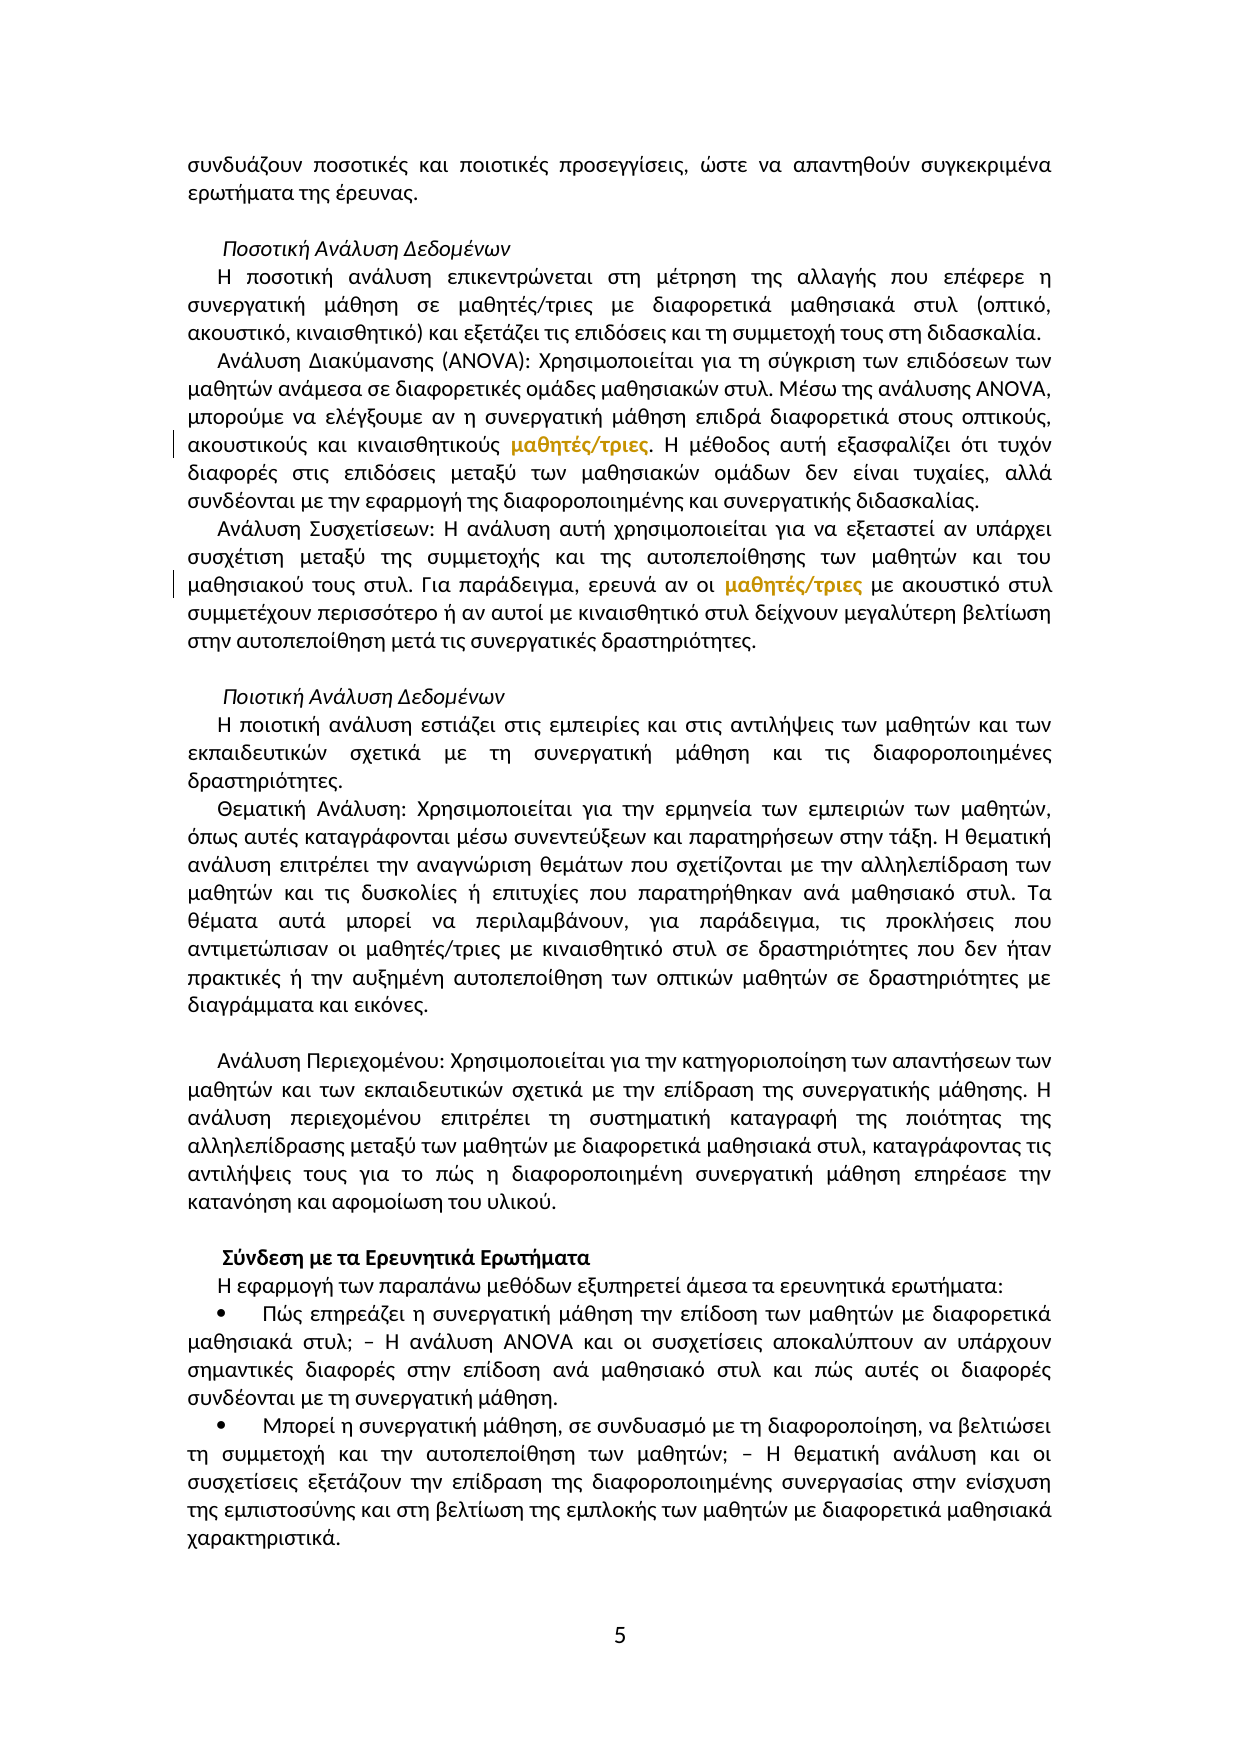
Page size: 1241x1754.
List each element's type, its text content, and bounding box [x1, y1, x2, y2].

text Ποιοτική Ανάλυση Δεδομένων [187, 682, 1053, 710]
text Σύνδεση με τα Ερευνητικά Ερωτήματα [187, 1243, 1053, 1271]
list Πώς επηρεάζει η συνεργατική μάθηση την επίδοση των μαθητών με διαφορετικά μαθησιακά στυλ; – Η ανάλυση ANOVA και οι συσχετίσεις αποκαλύπτουν αν υπάρχουν σημαντικές διαφορές στην επίδοση ανά μαθησιακό στυλ και πώς αυτές οι διαφορές συνδέονται με τη συνεργατική μάθηση. [187, 1299, 1053, 1411]
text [187, 150, 1053, 206]
text Θεματική Ανάλυση: Χρησιμοποιείται για την ερμηνεία των εμπειριών των μαθητών, όπως αυτές καταγράφονται μέσω συνεντεύξεων και παρατηρήσεων στην τάξη. Η θεματική ανάλυση επιτρέπει την αναγνώριση θεμάτων που σχετίζονται με την αλληλεπίδραση των μαθητών και τις δυσκολίες ή επιτυχίες που παρατηρήθηκαν ανά μαθησιακό στυλ. Τα θέματα αυτά μπορεί να περιλαμβάνουν, για παράδειγμα, τις προκλήσεις που αντιμετώπισαν οι μαθητές/τριες με κιναισθητικό στυλ σε δραστηριότητες που δεν ήταν πρακτικές ή την αυξημένη αυτοπεποίθηση των οπτικών μαθητών σε δραστηριότητες με διαγράμματα και εικόνες. [187, 794, 1053, 1019]
list Μπορεί η συνεργατική μάθηση, σε συνδυασμό με τη διαφοροποίηση, να βελτιώσει τη συμμετοχή και την αυτοπεποίθηση των μαθητών; – Η θεματική ανάλυση και οι συσχετίσεις εξετάζουν την επίδραση της διαφοροποιημένης συνεργασίας στην ενίσχυση της εμπιστοσύνης και στη βελτίωση της εμπλοκής των μαθητών με διαφορετικά μαθησιακά χαρακτηριστικά. [187, 1411, 1053, 1551]
text Η ποιοτική ανάλυση εστιάζει στις εμπειρίες και στις αντιλήψεις των μαθητών και των εκπαιδευτικών σχετικά με τη συνεργατική μάθηση και τις διαφοροποιημένες δραστηριότητες. [187, 710, 1053, 794]
text Ανάλυση Συσχετίσεων: Η ανάλυση αυτή χρησιμοποιείται για να εξεταστεί αν υπάρχει συσχέτιση μεταξύ της συμμετοχής και της αυτοπεποίθησης των μαθητών και του μαθησιακού τους στυλ. Για παράδειγμα, ερευνά αν οι μαθητές/τριες με ακουστικό στυλ συμμετέχουν περισσότερο ή αν αυτοί με κιναισθητικό στυλ δείχνουν μεγαλύτερη βελτίωση στην αυτοπεποίθηση μετά τις συνεργατικές δραστηριότητες. [187, 514, 1053, 654]
text Ανάλυση Διακύμανσης (ANOVA): Χρησιμοποιείται για τη σύγκριση των επιδόσεων των μαθητών ανάμεσα σε διαφορετικές ομάδες μαθησιακών στυλ. Μέσω της ανάλυσης ANOVA, μπορούμε να ελέγξουμε αν η συνεργατική μάθηση επιδρά διαφορετικά στους οπτικούς, ακουστικούς και κιναισθητικούς μαθητές/τριες. Η μέθοδος αυτή εξασφαλίζει ότι τυχόν διαφορές στις επιδόσεις μεταξύ των μαθησιακών ομάδων δεν είναι τυχαίες, αλλά συνδέονται με την εφαρμογή της διαφοροποιημένης και συνεργατικής διδασκαλίας. [187, 346, 1053, 514]
text Η ποσοτική ανάλυση επικεντρώνεται στη μέτρηση της αλλαγής που επέφερε η συνεργατική μάθηση σε μαθητές/τριες με διαφορετικά μαθησιακά στυλ (οπτικό, ακουστικό, κιναισθητικό) και εξετάζει τις επιδόσεις και τη συμμετοχή τους στη διδασκαλία. [187, 262, 1053, 346]
text Ποσοτική Ανάλυση Δεδομένων [187, 234, 1053, 262]
text Η εφαρμογή των παραπάνω μεθόδων εξυπηρετεί άμεσα τα ερευνητικά ερωτήματα: [187, 1271, 1053, 1299]
text Ανάλυση Περιεχομένου: Χρησιμοποιείται για την κατηγοριοποίηση των απαντήσεων των μαθητών και των εκπαιδευτικών σχετικά με την επίδραση της συνεργατικής μάθησης. Η ανάλυση περιεχομένου επιτρέπει τη συστηματική καταγραφή της ποιότητας της αλληλεπίδρασης μεταξύ των μαθητών με διαφορετικά μαθησιακά στυλ, καταγράφοντας τις αντιλήψεις τους για το πώς η διαφοροποιημένη συνεργατική μάθηση επηρέασε την κατανόηση και αφομοίωση του υλικού. [187, 1047, 1053, 1215]
